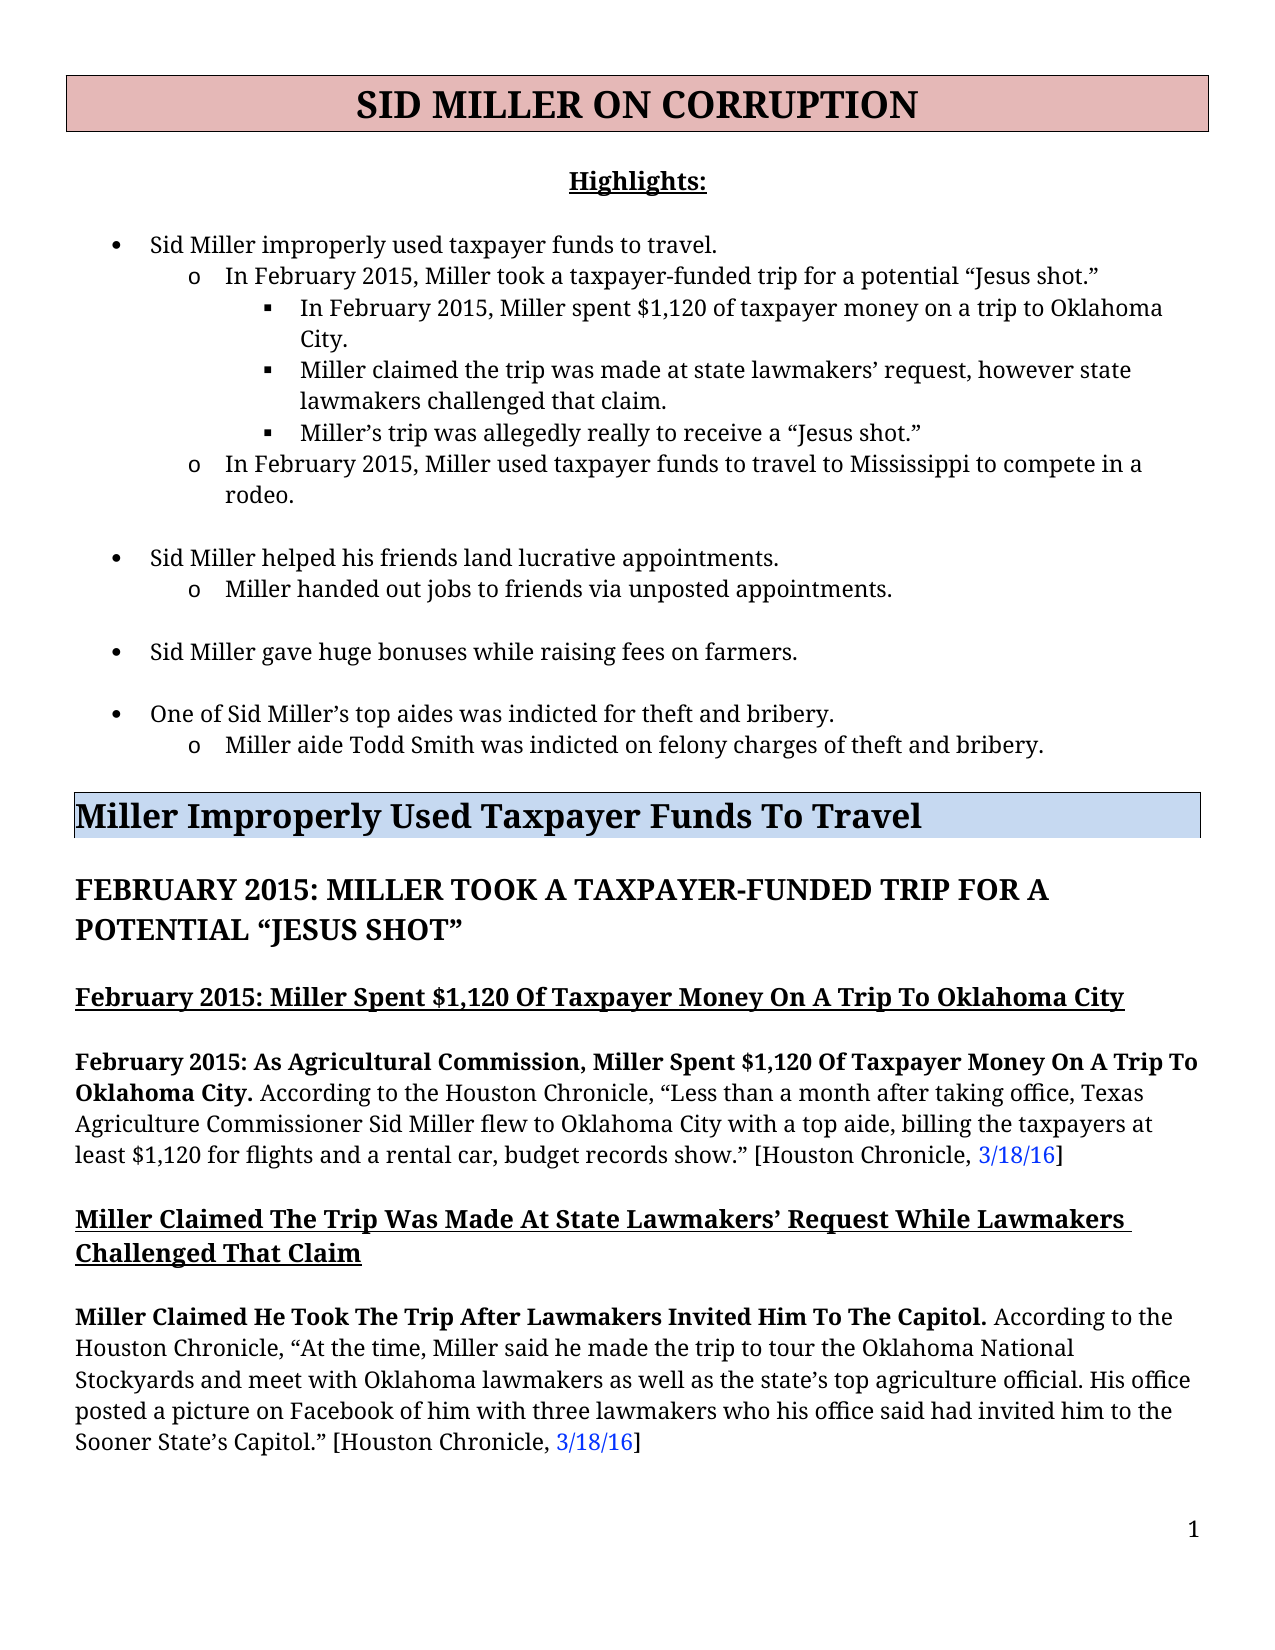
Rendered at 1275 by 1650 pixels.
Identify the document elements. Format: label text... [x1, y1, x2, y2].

list Miller handed out jobs to friends via unposted appointments. [187, 573, 1200, 604]
list One of Sid Miller’s top aides was indicted for theft and bribery. [112, 698, 1200, 729]
list Sid Miller improperly used taxpayer funds to travel. [112, 229, 1200, 260]
list Miller claimed the trip was made at state lawmakers’ request, however state lawmakers challenged that claim. [262, 354, 1200, 416]
text Miller Claimed He Took The Trip After Lawmakers Invited Him To The Capitol. According to the Houston Chronicle, “At the time, Miller said he made the trip to tour the Oklahoma National Stockyards and meet with Oklahoma lawmakers as well as the state’s top agriculture official. His office posted a picture on Facebook of him with three lawmakers who his office said had invited him to the Sooner State’s Capitol.” [Houston Chronicle, 3/18/16] [75, 1301, 1200, 1457]
text February 2015: As Agricultural Commission, Miller Spent $1,120 Of Taxpayer Money On A Trip To Oklahoma City. According to the Houston Chronicle, “Less than a month after taking office, Texas Agriculture Commissioner Sid Miller flew to Oklahoma City with a top aide, billing the taxpayers at least $1,120 for flights and a rental car, budget records show.” [Houston Chronicle, 3/18/16] [75, 1045, 1200, 1170]
text February 2015: Miller Took A Taxpayer-Funded Trip For A Potential “Jesus Shot” [75, 869, 1200, 949]
list Miller’s trip was allegedly really to receive a “Jesus shot.” [262, 416, 1200, 448]
list Miller aide Todd Smith was indicted on felony charges of theft and bribery. [187, 729, 1200, 761]
list In February 2015, Miller took a taxpayer-funded trip for a potential “Jesus shot.” [187, 260, 1200, 291]
text Highlights: [75, 163, 1200, 198]
list Sid Miller gave huge bonuses while raising fees on farmers. [112, 635, 1200, 667]
list Sid Miller helped his friends land lucrative appointments. [112, 542, 1200, 573]
list In February 2015, Miller used taxpayer funds to travel to Mississippi to compete in a rodeo. [187, 448, 1200, 510]
text February 2015: Miller Spent $1,120 Of Taxpayer Money On A Trip To Oklahoma City [75, 980, 1200, 1014]
subtitle Sid Miller On Corruption [67, 76, 1208, 131]
list In February 2015, Miller spent $1,120 of taxpayer money on a trip to Oklahoma City. [262, 291, 1200, 354]
text Miller Claimed The Trip Was Made At State Lawmakers’ Request While Lawmakers Challenged That Claim [75, 1202, 1200, 1270]
text Miller Improperly Used Taxpayer Funds To Travel [75, 793, 1200, 838]
